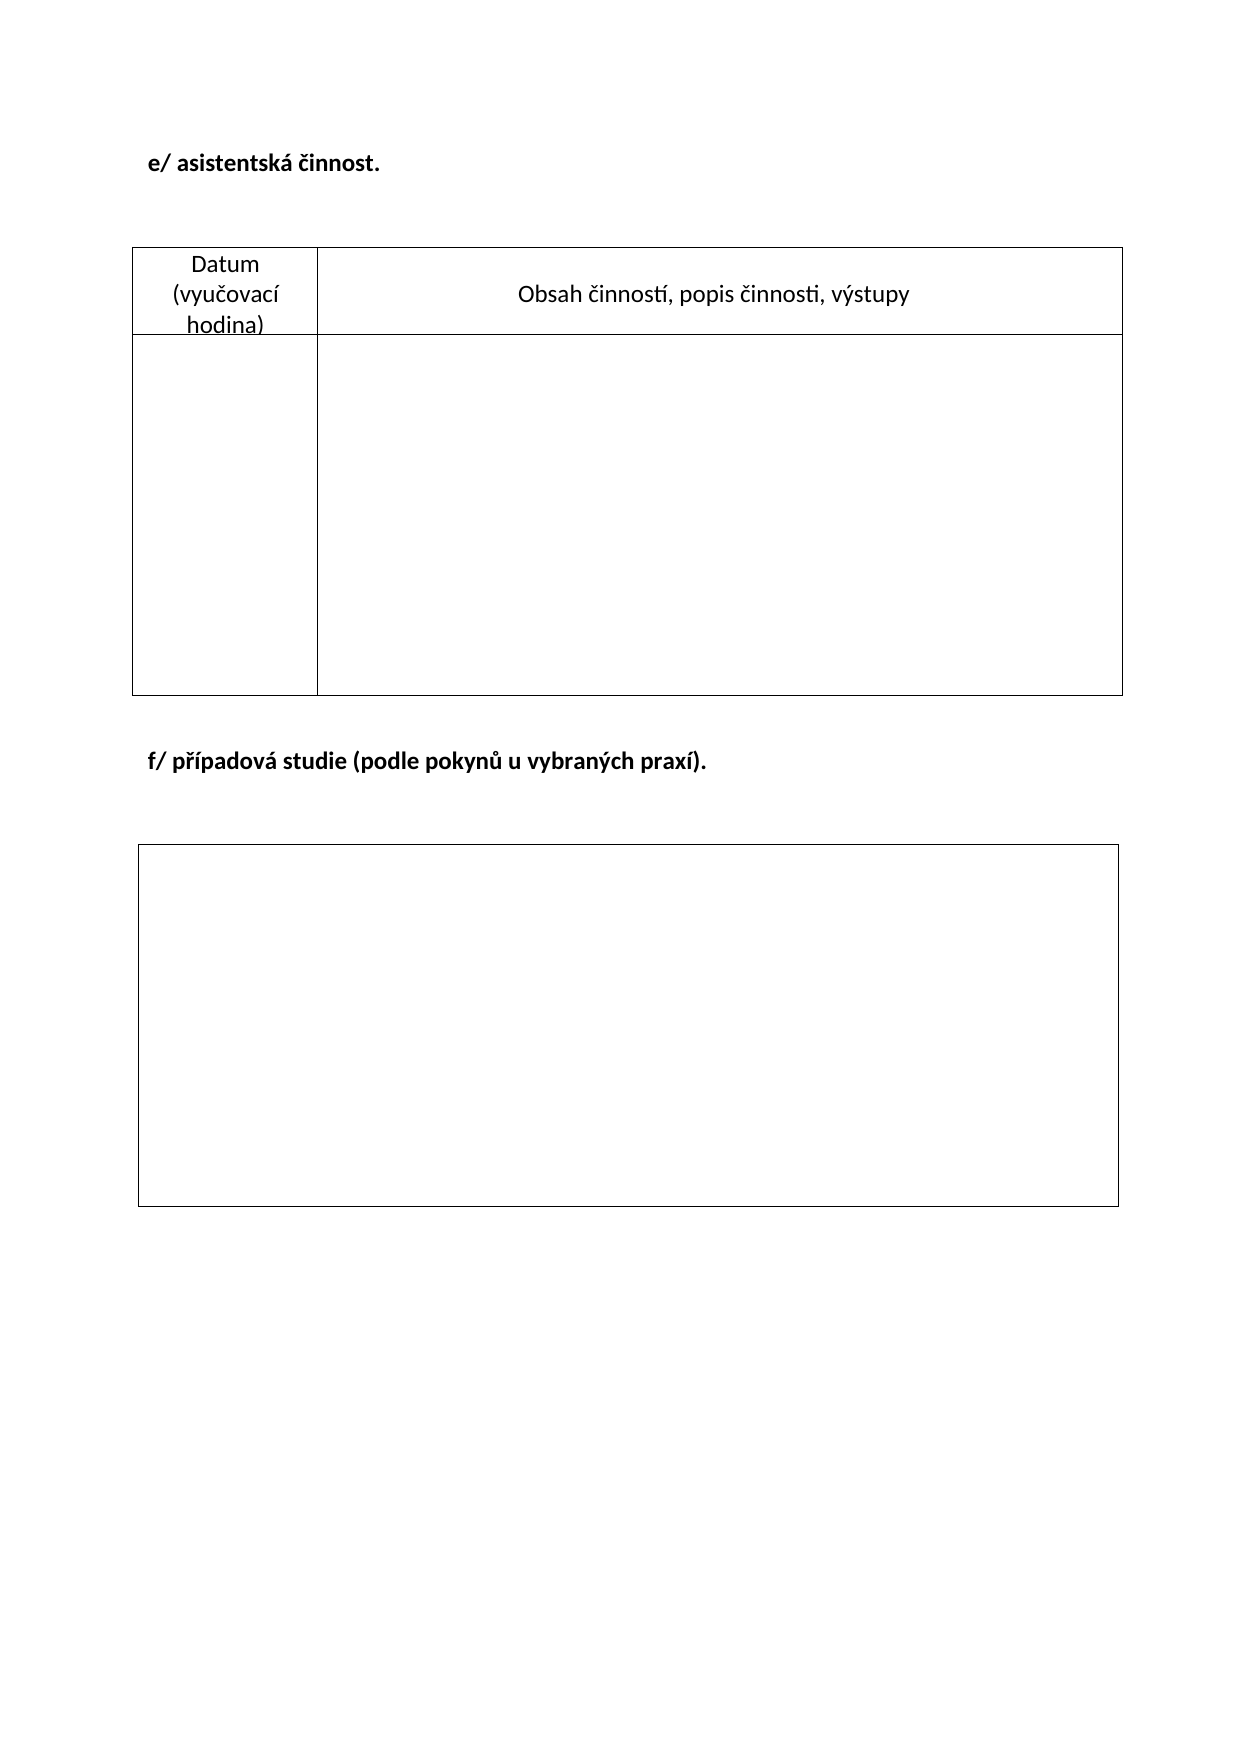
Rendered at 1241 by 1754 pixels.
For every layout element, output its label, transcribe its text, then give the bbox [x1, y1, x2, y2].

table_header Obsah činností, popis činnosti, výstupy [318, 248, 1122, 334]
table_cell [318, 335, 1122, 694]
text f/ případová studie (podle pokynů u vybraných praxí). [148, 745, 1093, 776]
table_cell [133, 335, 317, 694]
text e/ asistentská činnost. [148, 148, 1093, 178]
table_header Datum (vyučovací hodina) [133, 248, 317, 334]
